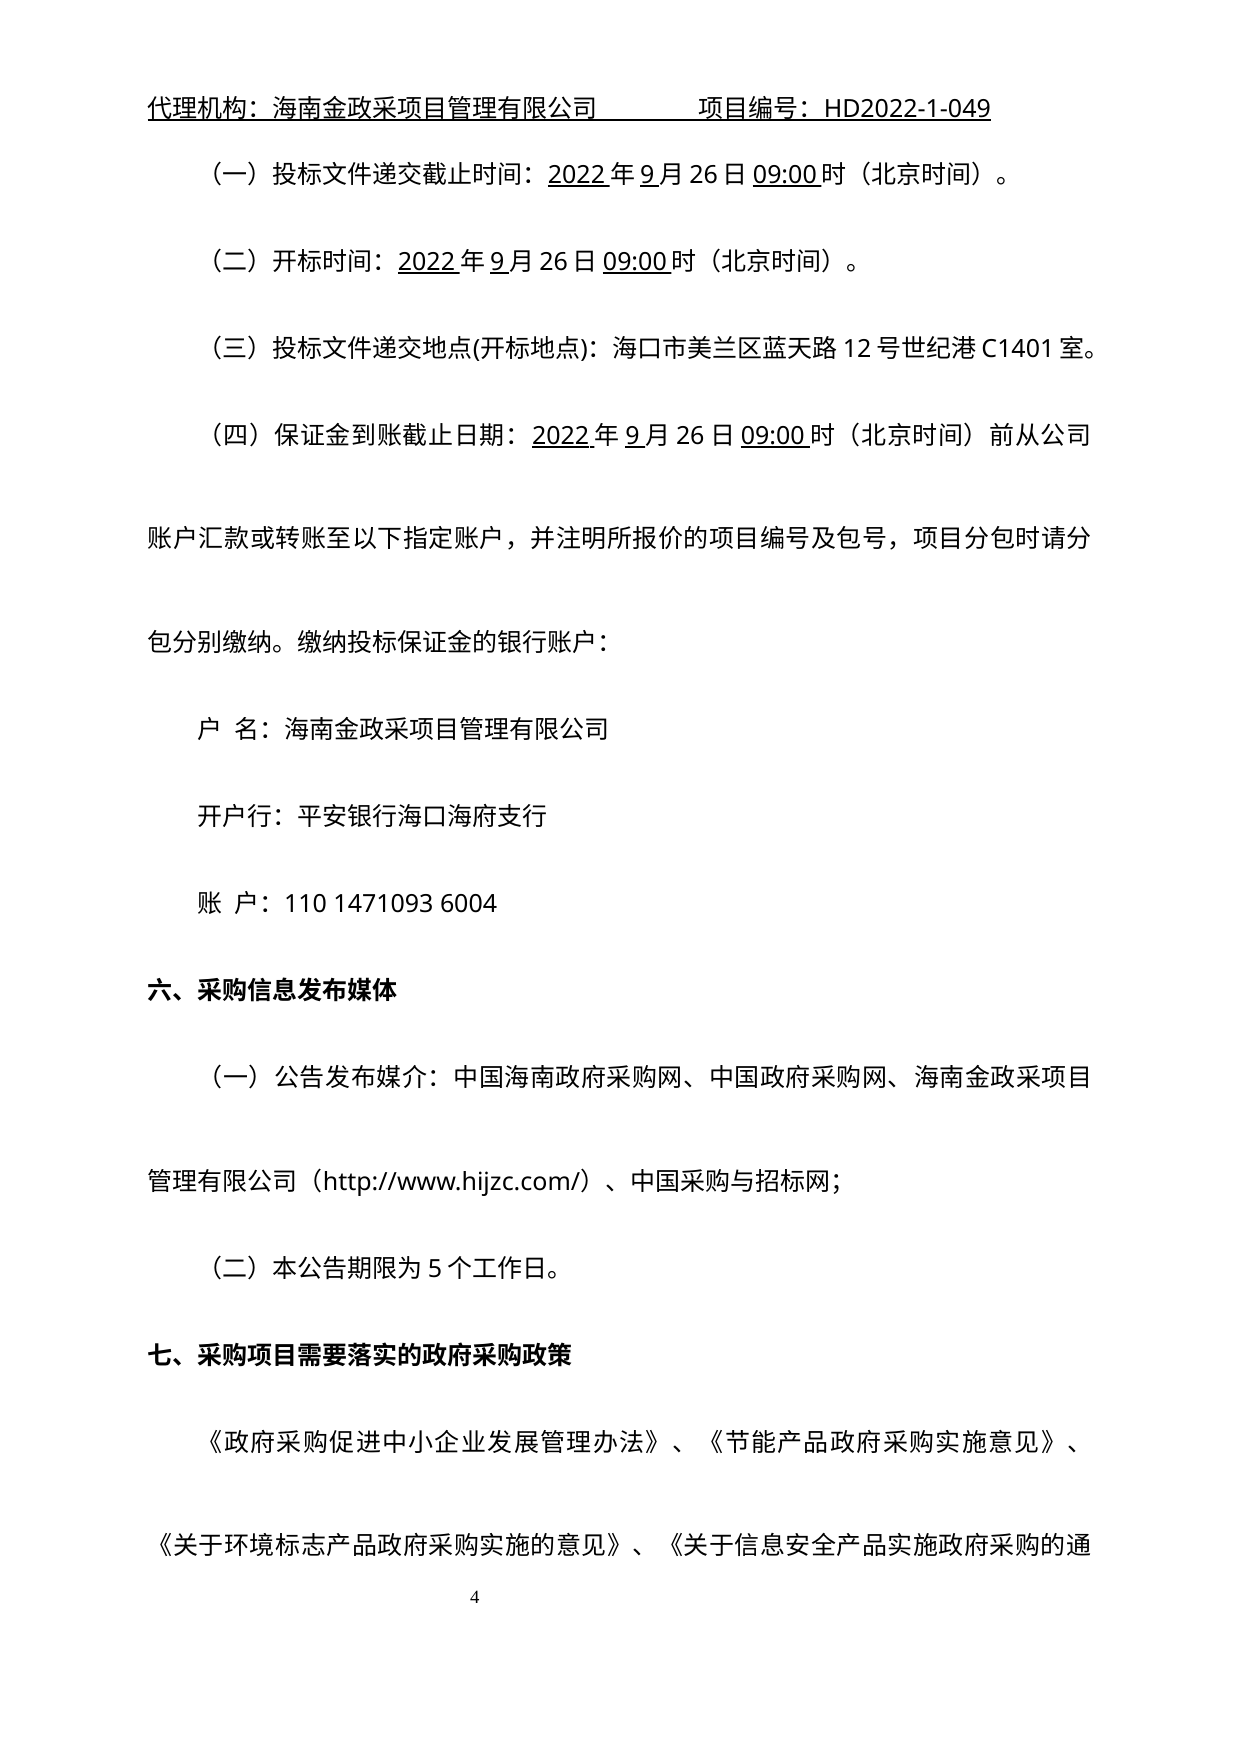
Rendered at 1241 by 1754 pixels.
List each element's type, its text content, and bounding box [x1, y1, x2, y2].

text （二）本公告期限为5个工作日。 [148, 1232, 1093, 1301]
text 账 户：110 1471093 6004 [148, 867, 1093, 936]
text （三）投标文件递交地点(开标地点)：海口市美兰区蓝天路12号世纪港C1401室。 [148, 312, 1093, 381]
text 户 名：海南金政采项目管理有限公司 [148, 693, 1093, 762]
text 七、采购项目需要落实的政府采购政策 [148, 1319, 1093, 1388]
text 六、采购信息发布媒体 [148, 954, 1093, 1023]
text 开户行：平安银行海口海府支行 [148, 780, 1093, 849]
text （四）保证金到账截止日期：2022年9月26日09:00时（北京时间）前从公司账户汇款或转账至以下指定账户，并注明所报价的项目编号及包号，项目分包时请分包分别缴纳。缴纳投标保证金的银行账户： [148, 399, 1093, 675]
text （一）投标文件递交截止时间：2022年9月26日09:00时（北京时间）。 [148, 138, 1093, 207]
text （二）开标时间：2022年9月26日09:00时（北京时间）。 [148, 225, 1093, 294]
text （一）公告发布媒介：中国海南政府采购网、中国政府采购网、海南金政采项目管理有限公司（http://www.hijzc.com/）、中国采购与招标网； [148, 1041, 1093, 1214]
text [148, 1406, 1093, 1578]
